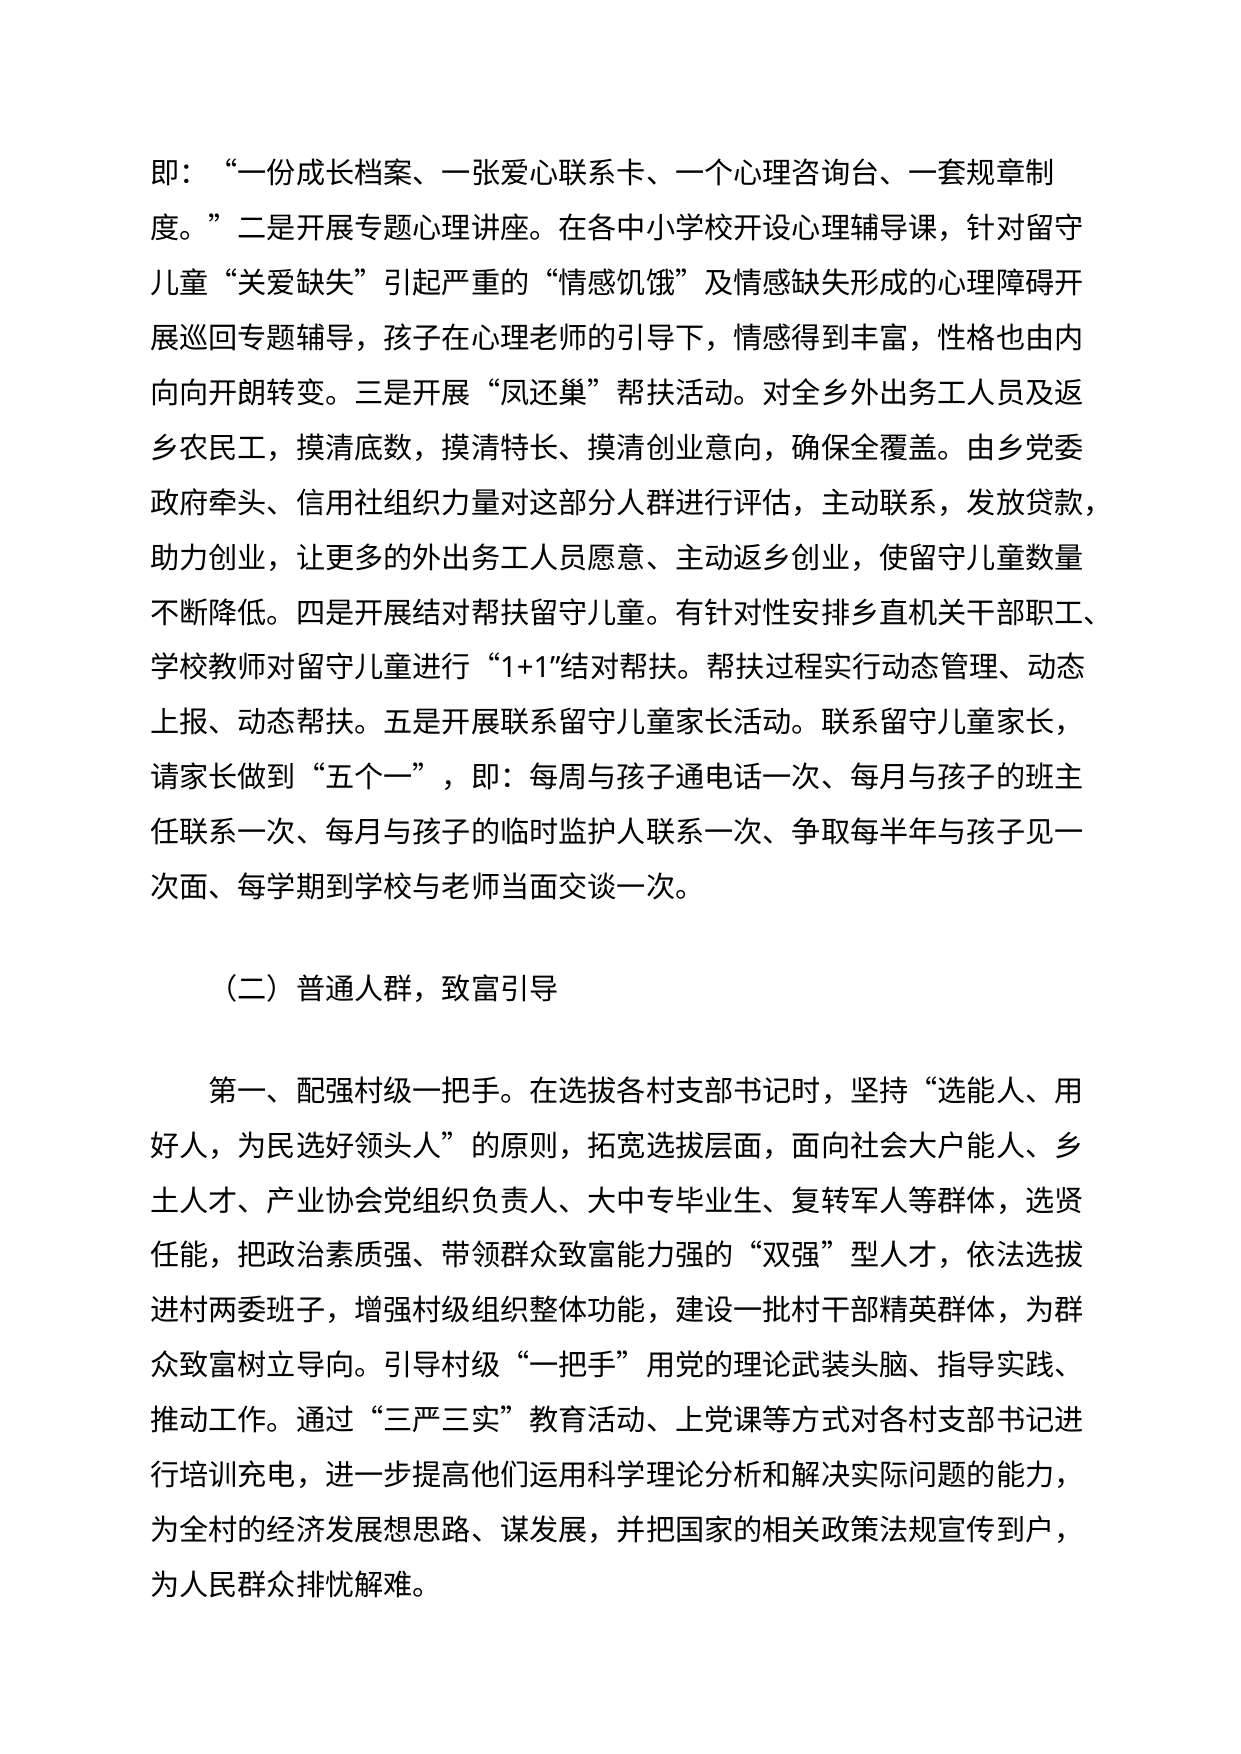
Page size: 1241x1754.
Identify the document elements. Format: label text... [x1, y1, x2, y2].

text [150, 150, 1090, 906]
text （二）普通人群，致富引导 [150, 966, 1090, 1008]
text 第一、配强村级一把手。在选拔各村支部书记时，坚持“选能人、用好人，为民选好领头人”的原则，拓宽选拔层面，面向社会大户能人、乡土人才、产业协会党组织负责人、大中专毕业生、复转军人等群体，选贤任能，把政治素质强、带领群众致富能力强的“双强”型人才，依法选拔进村两委班子，增强村级组织整体功能，建设一批村干部精英群体，为群众致富树立导向。引导村级“一把手”用党的理论武装头脑、指导实践、推动工作。通过“三严三实”教育活动、上党课等方式对各村支部书记进行培训充电，进一步提高他们运用科学理论分析和解决实际问题的能力，为全村的经济发展想思路、谋发展，并把国家的相关政策法规宣传到户，为人民群众排忧解难。 [150, 1067, 1090, 1604]
